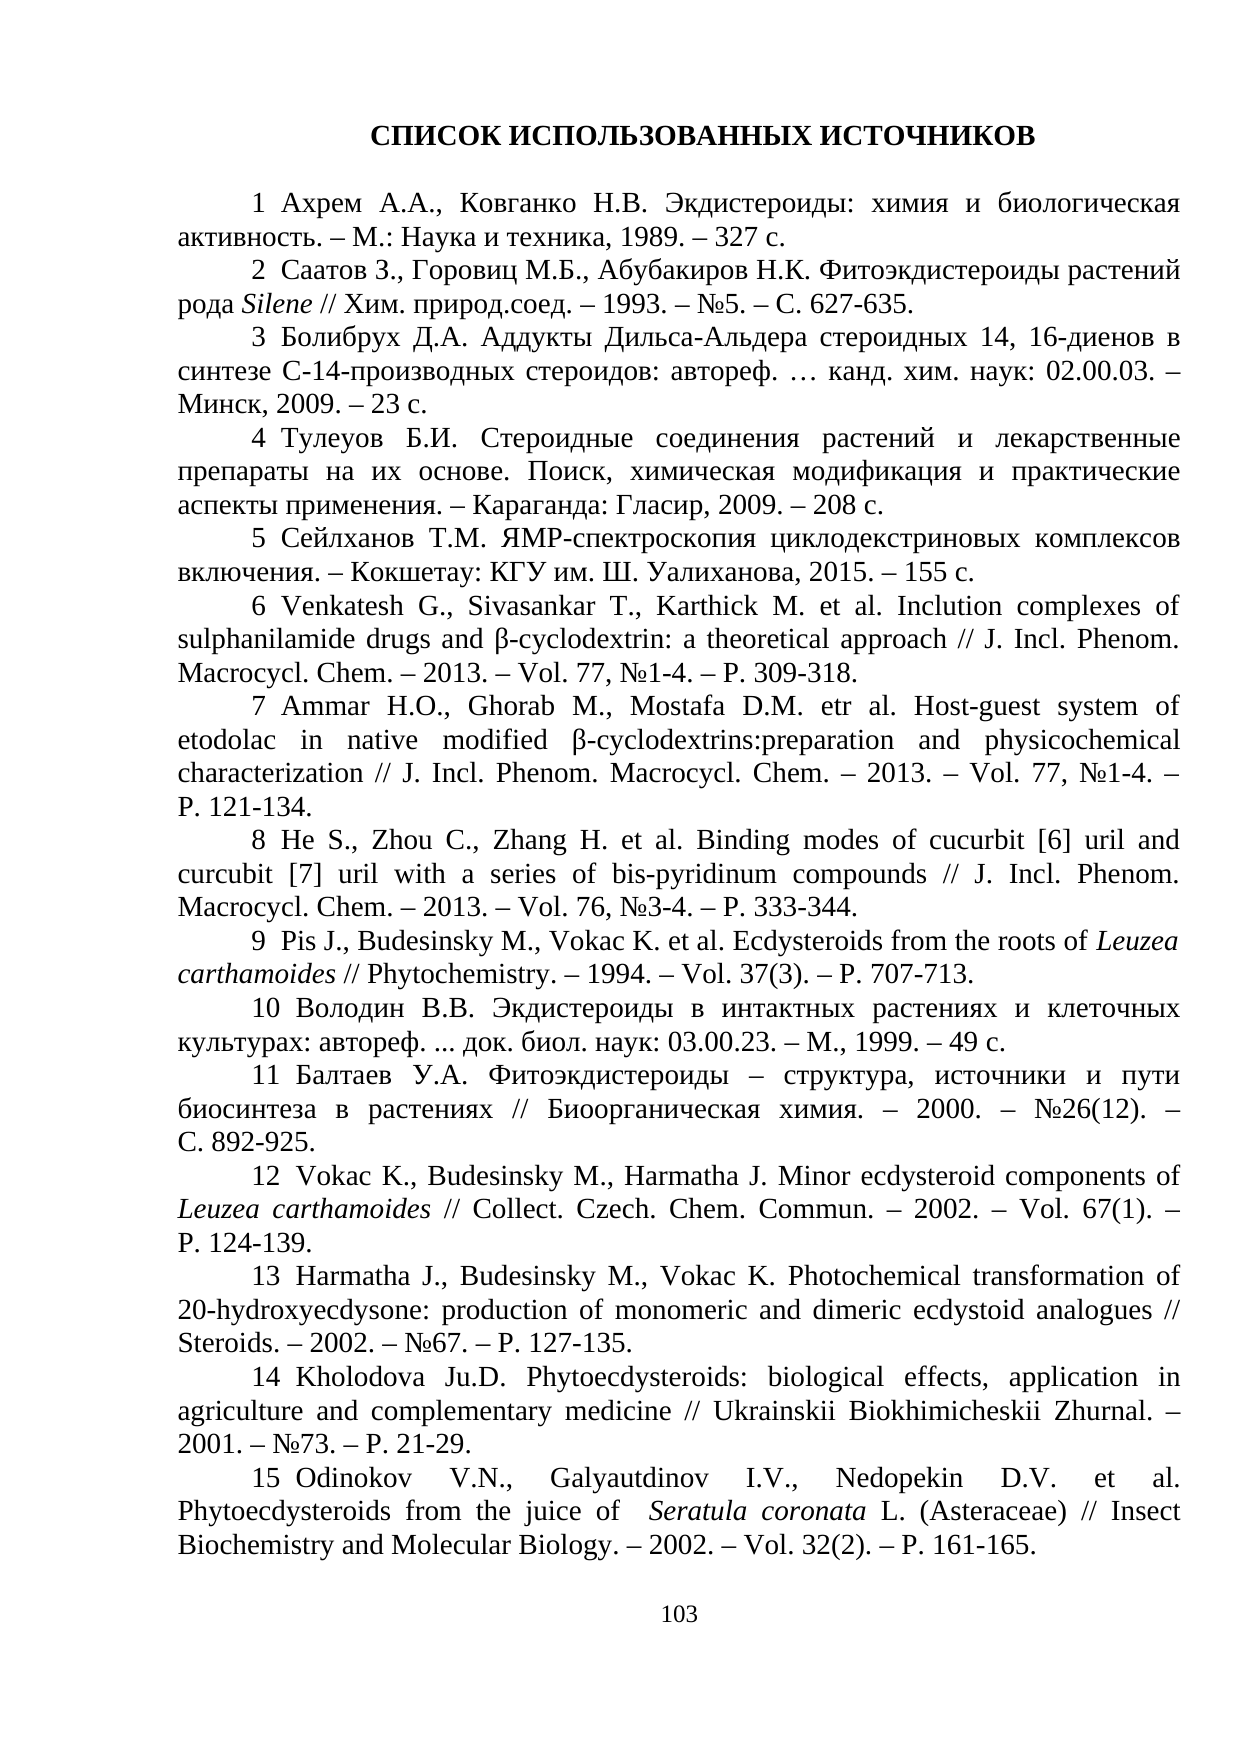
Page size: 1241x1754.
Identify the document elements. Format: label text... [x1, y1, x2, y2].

list Балтаев У.А. Фитоэкдистероиды – структура, источники и пути биосинтеза в растениях // Биоорганическая химия. – 2000. – №26(12). – С. 892-925. [177, 1057, 1181, 1158]
list Vokac K., Budesinsky M., Harmatha J. Minor ecdysteroid components of Leuzea carthamoides // Collect. Czech. Chem. Commun. – 2002. – Vol. 67(1). – P. 124-139. [177, 1158, 1181, 1258]
list Володин В.В. Экдистероиды в интактных растениях и клеточных культурах: автореф. ... док. биол. наук: 03.00.23. – М., 1999. – 49 c. [177, 990, 1181, 1057]
list Pis J., Budesinsky M., Vokac K. et al. Ecdysteroids from the roots of Leuzea carthamoides // Phytochemistry. – 1994. – Vol. 37(3). – P. 707-713. [177, 923, 1181, 990]
list Ammar H.O., Ghorab M., Mostafa D.M. etr al. Host-guest system of etodolac in native modified β-cyclodextrins:preparation and physicochemical characterization // J. Incl. Phenom. Macrocycl. Chem. – 2013. – Vol. 77, №1-4. – P. 121-134. [177, 688, 1181, 822]
list He S., Zhou C., Zhang H. et al. Binding modes of cucurbit [6] uril and curcubit [7] uril with a series of bis-pyridinum compounds // J. Incl. Phenom. Macrocycl. Chem. – 2013. – Vol. 76, №3-4. – P. 333-344. [177, 822, 1181, 923]
list Сейлханов Т.М. ЯМР-спектроскопия циклодекстриновых комплексов включения. – Кокшетау: КГУ им. Ш. Уалиханова, 2015. – 155 с. [177, 521, 1181, 588]
list Саатов З., Горовиц М.Б., Абубакиров Н.К. Фитоэкдистероиды растений рода Silene // Хим. природ.соед. – 1993. – №5. – С. 627-635. [177, 252, 1181, 319]
list Тулеуов Б.И. Стероидные соединения растений и лекарственные препараты на их основе. Поиск, химическая модификация и практические аспекты применения. – Караганда: Гласир, 2009. – 208 с. [177, 420, 1181, 521]
list Odinokov V.N., Galyautdinov I.V., Nedopekin D.V. et al. Phytoecdysteroids from the juice of Seratula coronata L. (Asteraceae) // Insect Biochemistry and Molecular Biology. – 2002. – Vol. 32(2). – P. 161-165. [177, 1460, 1181, 1560]
list Ахрем А.А., Ковганко Н.В. Экдистероиды: химия и биологическая активность. – М.: Наука и техника, 1989. – 327 с. [177, 185, 1181, 252]
list Venkatesh G., Sivasankar T., Karthick M. et al. Inclution complexes of sulphanilamide drugs and β-cyclodextrin: a theoretical approach // J. Incl. Phenom. Macrocycl. Chem. – 2013. – Vol. 77, №1-4. – P. 309-318. [177, 588, 1181, 688]
list Harmatha J., Budesinsky M., Vokac K. Photochemical transformation of 20-hydroxyecdysone: production of monomeric and dimeric ecdystoid analogues // Steroids. – 2002. – №67. – P. 127-135. [177, 1258, 1181, 1359]
list Болибрух Д.А. Аддукты Дильса-Альдера стероидных 14, 16-диенов в синтезе С-14-производных стероидов: автореф. … канд. хим. наук: 02.00.03. – Минск, 2009. – 23 с. [177, 319, 1181, 420]
text СПИСОК ИСПОЛЬЗОВАННЫХ ИСТОЧНИКОВ [177, 118, 1181, 152]
list Kholodova Ju.D. Phytoecdysteroids: biological effects, application in agriculture and complementary medicine // Ukrainskii Biokhimicheskii Zhurnal. –2001. – №73. – P. 21-29. [177, 1359, 1181, 1460]
